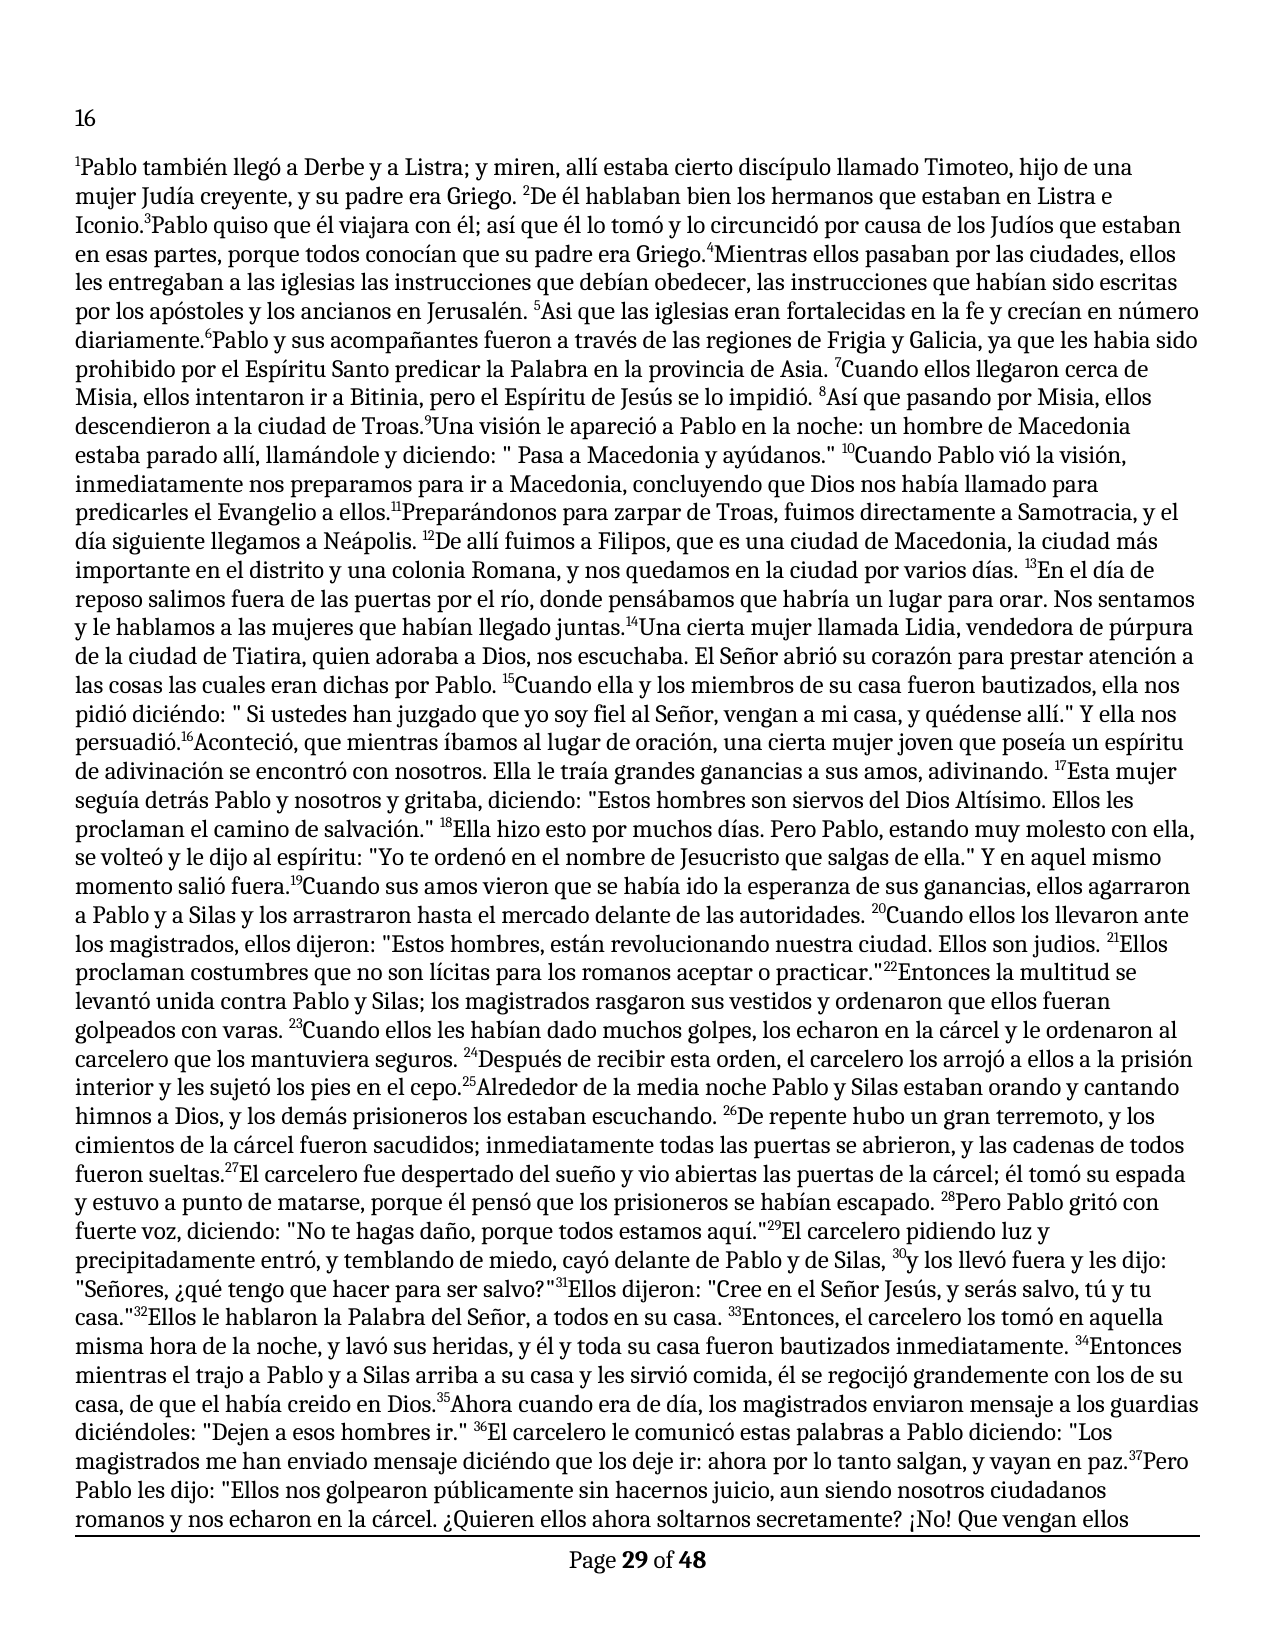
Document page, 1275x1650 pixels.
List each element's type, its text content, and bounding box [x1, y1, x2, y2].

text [75, 153, 1200, 1535]
text 16 [75, 104, 1200, 132]
